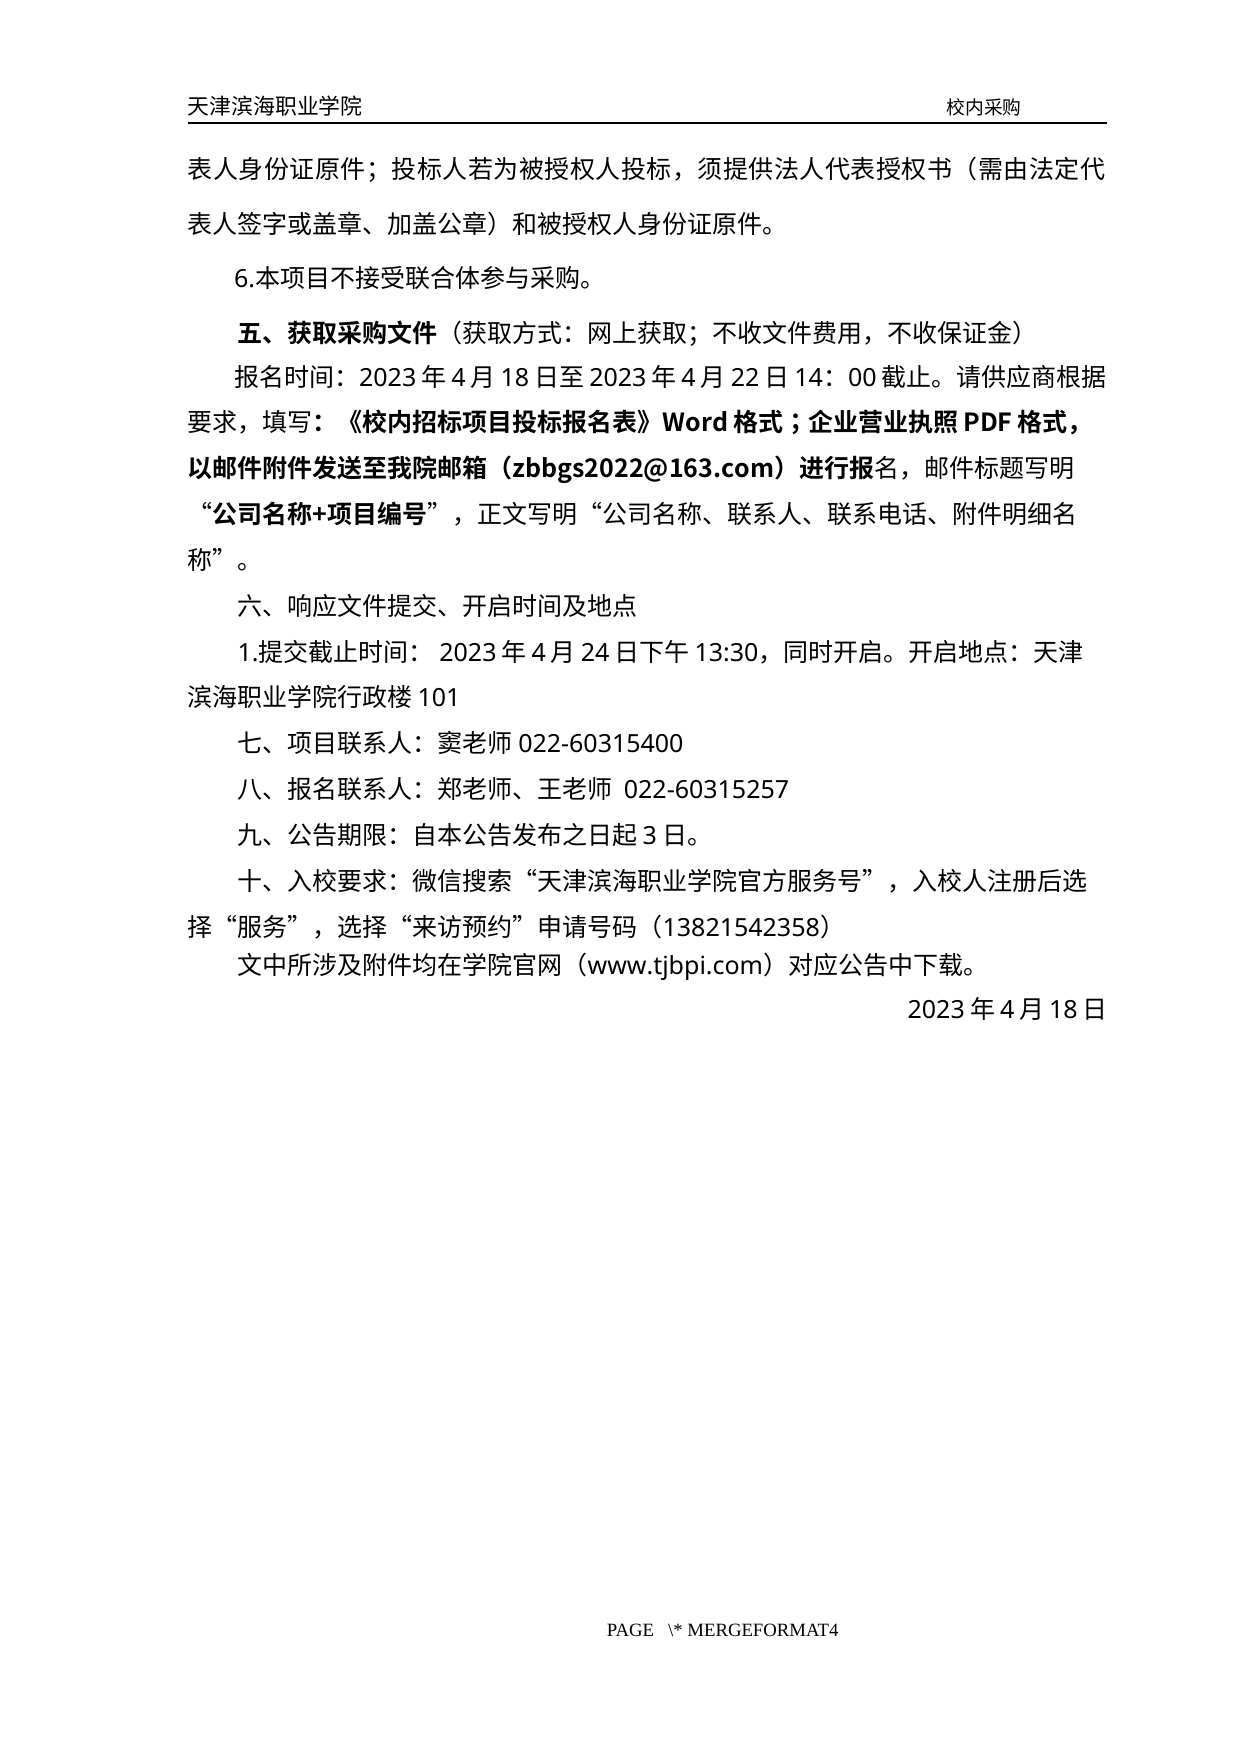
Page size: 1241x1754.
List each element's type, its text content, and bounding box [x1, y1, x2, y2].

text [187, 150, 1107, 241]
text 五、获取采购文件（获取方式：网上获取；不收文件费用，不收保证金） [187, 313, 1107, 349]
text 报名时间：2023年4月18日至2023年4月22日14：00截止。请供应商根据要求，填写：《校内招标项目投标报名表》Word格式；企业营业执照PDF格式，以邮件附件发送至我院邮箱（zbbgs2022@163.com）进行报名，邮件标题写明“公司名称+项目编号”，正文写明“公司名称、联系人、联系电话、附件明细名称”。 [187, 349, 1107, 578]
text 1.提交截止时间： 2023年4月24日下午13:30，同时开启。开启地点：天津滨海职业学院行政楼101 [187, 624, 1107, 716]
text 七、项目联系人：窦老师 022-60315400 [187, 716, 1107, 762]
text 6.本项目不接受联合体参与采购。 [187, 259, 1107, 295]
text 十、入校要求：微信搜索“天津滨海职业学院官方服务号”，入校人注册后选择“服务”，选择“来访预约”申请号码（13821542358） [187, 853, 1107, 945]
text 六、响应文件提交、开启时间及地点 [187, 578, 1107, 624]
text 2023年4月18日 [187, 981, 1107, 1027]
text 文中所涉及附件均在学院官网（www.tjbpi.com）对应公告中下载。 [187, 945, 1107, 981]
text 八、报名联系人：郑老师、王老师 022-60315257 [187, 762, 1107, 808]
text 九、公告期限：自本公告发布之日起3日。 [187, 808, 1107, 853]
